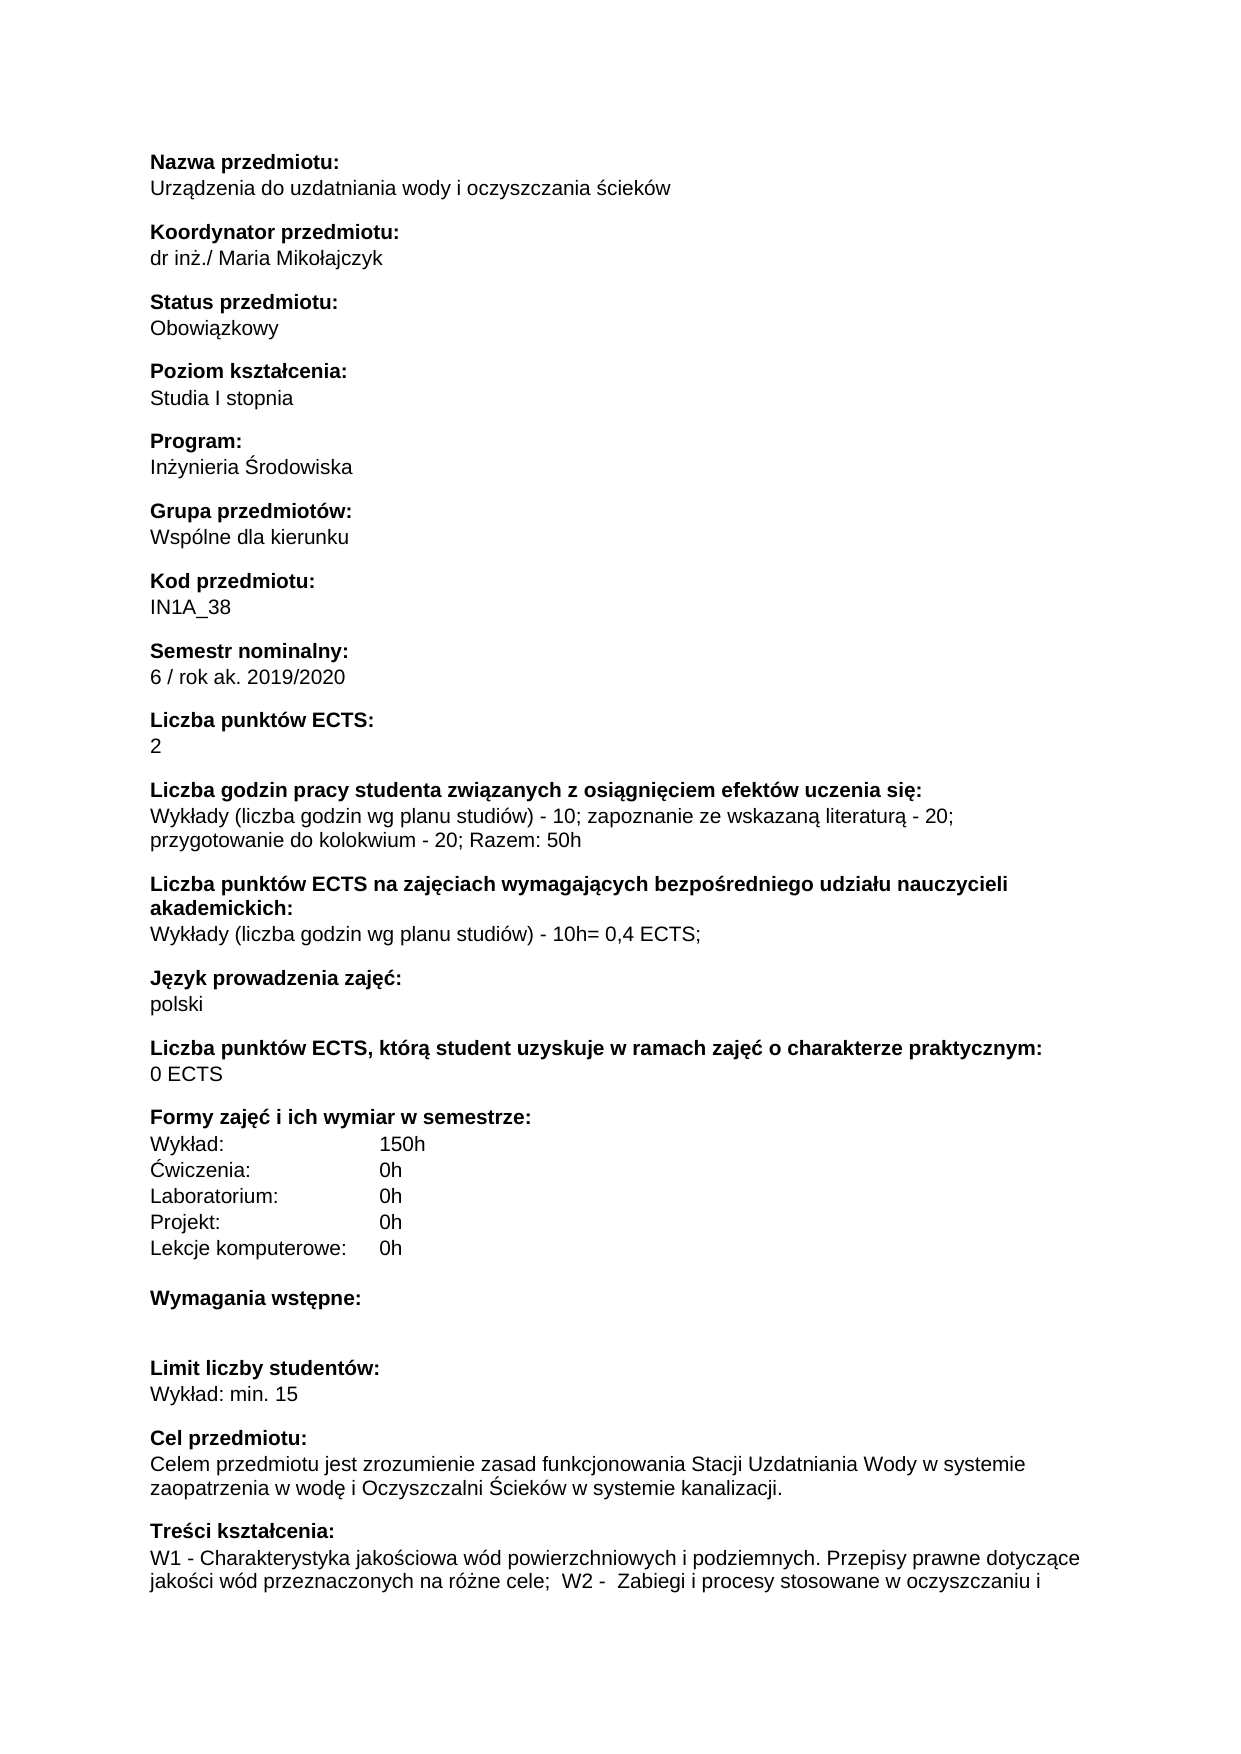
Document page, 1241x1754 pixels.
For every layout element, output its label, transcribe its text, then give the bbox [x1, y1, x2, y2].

text Liczba godzin pracy studenta związanych z osiągnięciem efektów uczenia się: [150, 778, 1090, 802]
text IN1A_38 [150, 595, 1090, 619]
text polski [150, 992, 1090, 1016]
text Wspólne dla kierunku [150, 525, 1090, 549]
table_cell 0h [369, 1208, 597, 1234]
text Semestr nominalny: [150, 638, 1090, 662]
text Liczba punktów ECTS, którą student uzyskuje w ramach zajęć o charakterze praktycznym: [150, 1035, 1090, 1059]
table_cell Projekt: [140, 1210, 367, 1234]
text 6 / rok ak. 2019/2020 [150, 664, 1090, 688]
text Cel przedmiotu: [150, 1426, 1090, 1449]
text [150, 1545, 1090, 1593]
text Wykłady (liczba godzin wg planu studiów) - 10h= 0,4 ECTS; [150, 922, 1090, 946]
text Liczba punktów ECTS na zajęciach wymagających bezpośredniego udziału nauczycieli akademickich: [150, 872, 1090, 920]
table_cell 0h [369, 1234, 597, 1260]
table_cell Ćwiczenia: [140, 1158, 367, 1182]
text Wykład: min. 15 [150, 1382, 1090, 1406]
text Formy zajęć i ich wymiar w semestrze: [150, 1105, 1090, 1129]
table_cell 0h [369, 1156, 597, 1182]
text Status przedmiotu: [150, 289, 1090, 313]
text Studia I stopnia [150, 385, 1090, 409]
text Urządzenia do uzdatniania wody i oczyszczania ścieków [150, 176, 1090, 200]
text Poziom kształcenia: [150, 359, 1090, 383]
text Język prowadzenia zajęć: [150, 966, 1090, 989]
table_cell Laboratorium: [140, 1184, 367, 1208]
table_header 150h [369, 1132, 597, 1156]
text dr inż./ Maria Mikołajczyk [150, 246, 1090, 270]
text Wymagania wstępne: [150, 1286, 1090, 1310]
text Obowiązkowy [150, 316, 1090, 339]
text Wykłady (liczba godzin wg planu studiów) - 10; zapoznanie ze wskazaną literaturą - 20; przygotowanie do kolokwium - 20; Razem: 50h [150, 804, 1090, 852]
text Limit liczby studentów: [150, 1356, 1090, 1380]
text Inżynieria Środowiska [150, 455, 1090, 479]
table_header Wykład: [140, 1132, 367, 1156]
table_cell 0h [369, 1182, 597, 1208]
text 0 ECTS [150, 1061, 1090, 1085]
text Koordynator przedmiotu: [150, 220, 1090, 244]
text Liczba punktów ECTS: [150, 708, 1090, 732]
text Celem przedmiotu jest zrozumienie zasad funkcjonowania Stacji Uzdatniania Wody w systemie zaopatrzenia w wodę i Oczyszczalni Ścieków w systemie kanalizacji. [150, 1452, 1090, 1499]
text Program: [150, 429, 1090, 453]
text Grupa przedmiotów: [150, 499, 1090, 523]
text Treści kształcenia: [150, 1519, 1090, 1543]
text Kod przedmiotu: [150, 569, 1090, 593]
text 2 [150, 734, 1090, 758]
text Nazwa przedmiotu: [150, 150, 1090, 174]
table_cell Lekcje komputerowe: [140, 1236, 367, 1260]
